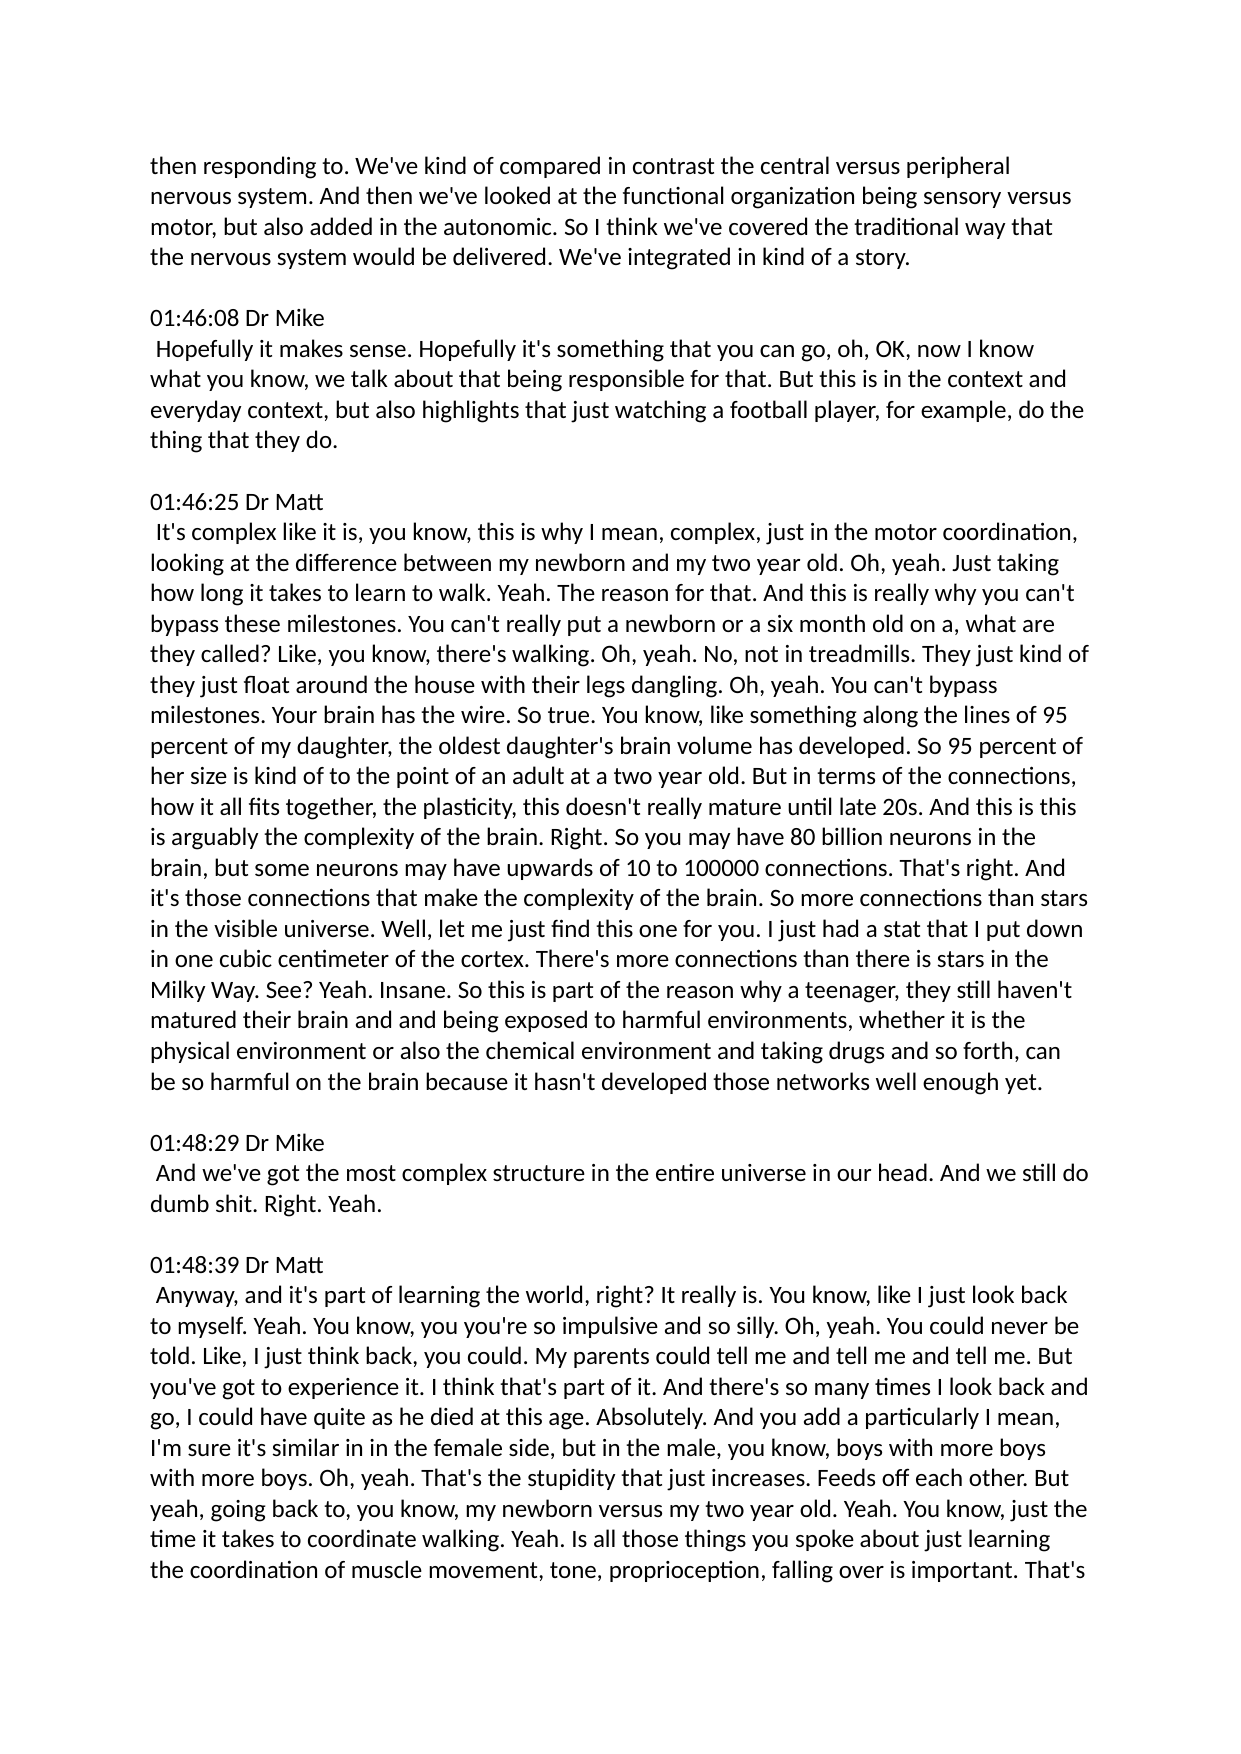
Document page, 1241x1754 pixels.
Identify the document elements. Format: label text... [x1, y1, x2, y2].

text It's complex like it is, you know, this is why I mean, complex, just in the motor coordination, looking at the difference between my newborn and my two year old. Oh, yeah. Just taking how long it takes to learn to walk. Yeah. The reason for that. And this is really why you can't bypass these milestones. You can't really put a newborn or a six month old on a, what are they called? Like, you know, there's walking. Oh, yeah. No, not in treadmills. They just kind of they just float around the house with their legs dangling. Oh, yeah. You can't bypass milestones. Your brain has the wire. So true. You know, like something along the lines of 95 percent of my daughter, the oldest daughter's brain volume has developed. So 95 percent of her size is kind of to the point of an adult at a two year old. But in terms of the connections, how it all fits together, the plasticity, this doesn't really mature until late 20s. And this is this is arguably the complexity of the brain. Right. So you may have 80 billion neurons in the brain, but some neurons may have upwards of 10 to 100000 connections. That's right. And it's those connections that make the complexity of the brain. So more connections than stars in the visible universe. Well, let me just find this one for you. I just had a stat that I put down in one cubic centimeter of the cortex. There's more connections than there is stars in the Milky Way. See? Yeah. Insane. So this is part of the reason why a teenager, they still haven't matured their brain and and being exposed to harmful environments, whether it is the physical environment or also the chemical environment and taking drugs and so forth, can be so harmful on the brain because it hasn't developed those networks well enough yet. [150, 516, 1090, 1096]
text 01:48:29 Dr Mike [150, 1127, 1090, 1157]
text Hopefully it makes sense. Hopefully it's something that you can go, oh, OK, now I know what you know, we talk about that being responsible for that. But this is in the context and everyday context, but also highlights that just watching a football player, for example, do the thing that they do. [150, 333, 1090, 455]
text 01:48:39 Dr Matt [150, 1249, 1090, 1279]
text 01:46:25 Dr Matt [150, 486, 1090, 516]
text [150, 150, 1090, 272]
text And we've got the most complex structure in the entire universe in our head. And we still do dumb shit. Right. Yeah. [150, 1157, 1090, 1218]
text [150, 1279, 1090, 1584]
text 01:46:08 Dr Mike [150, 303, 1090, 333]
